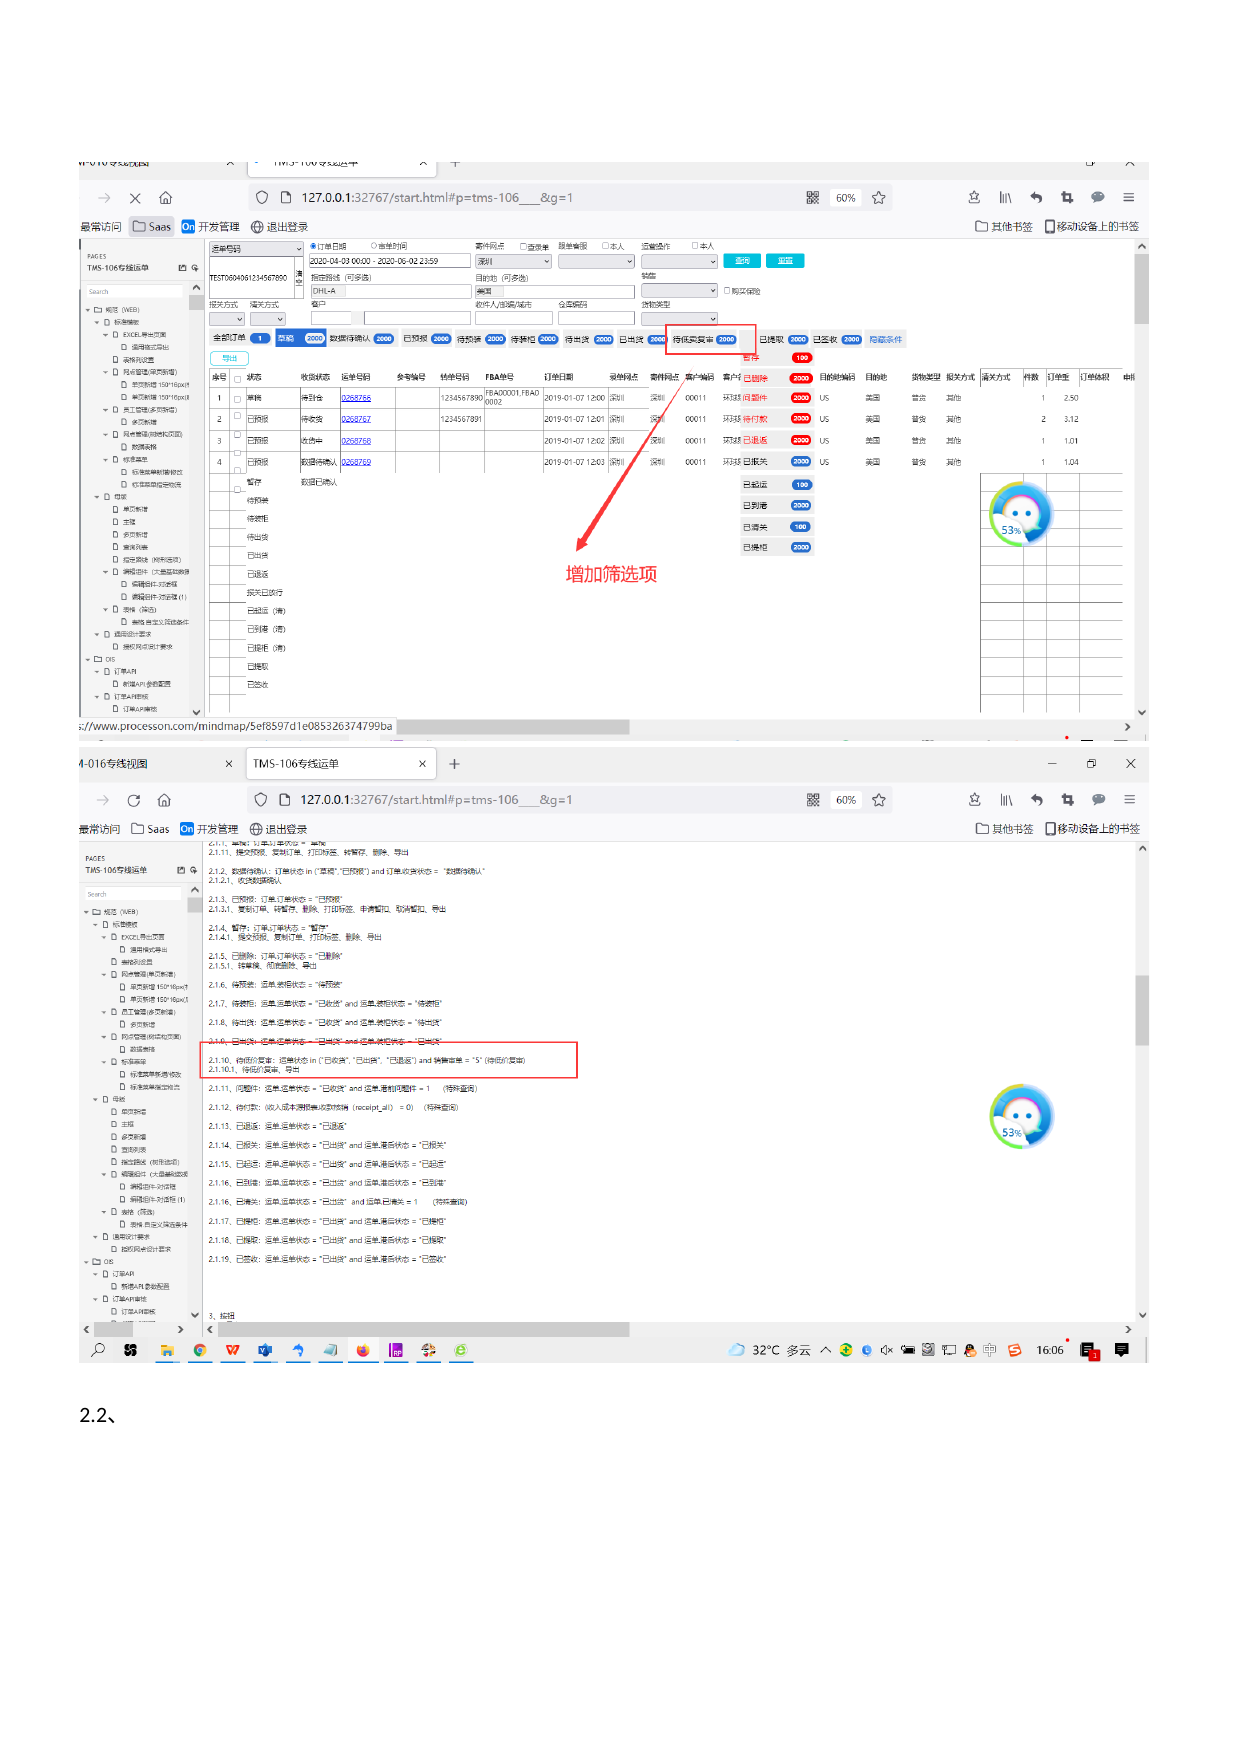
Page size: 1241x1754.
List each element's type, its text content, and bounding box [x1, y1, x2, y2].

picture [79, 162, 1149, 741]
picture [79, 747, 1150, 1363]
list 2.2、 [79, 1397, 1150, 1429]
